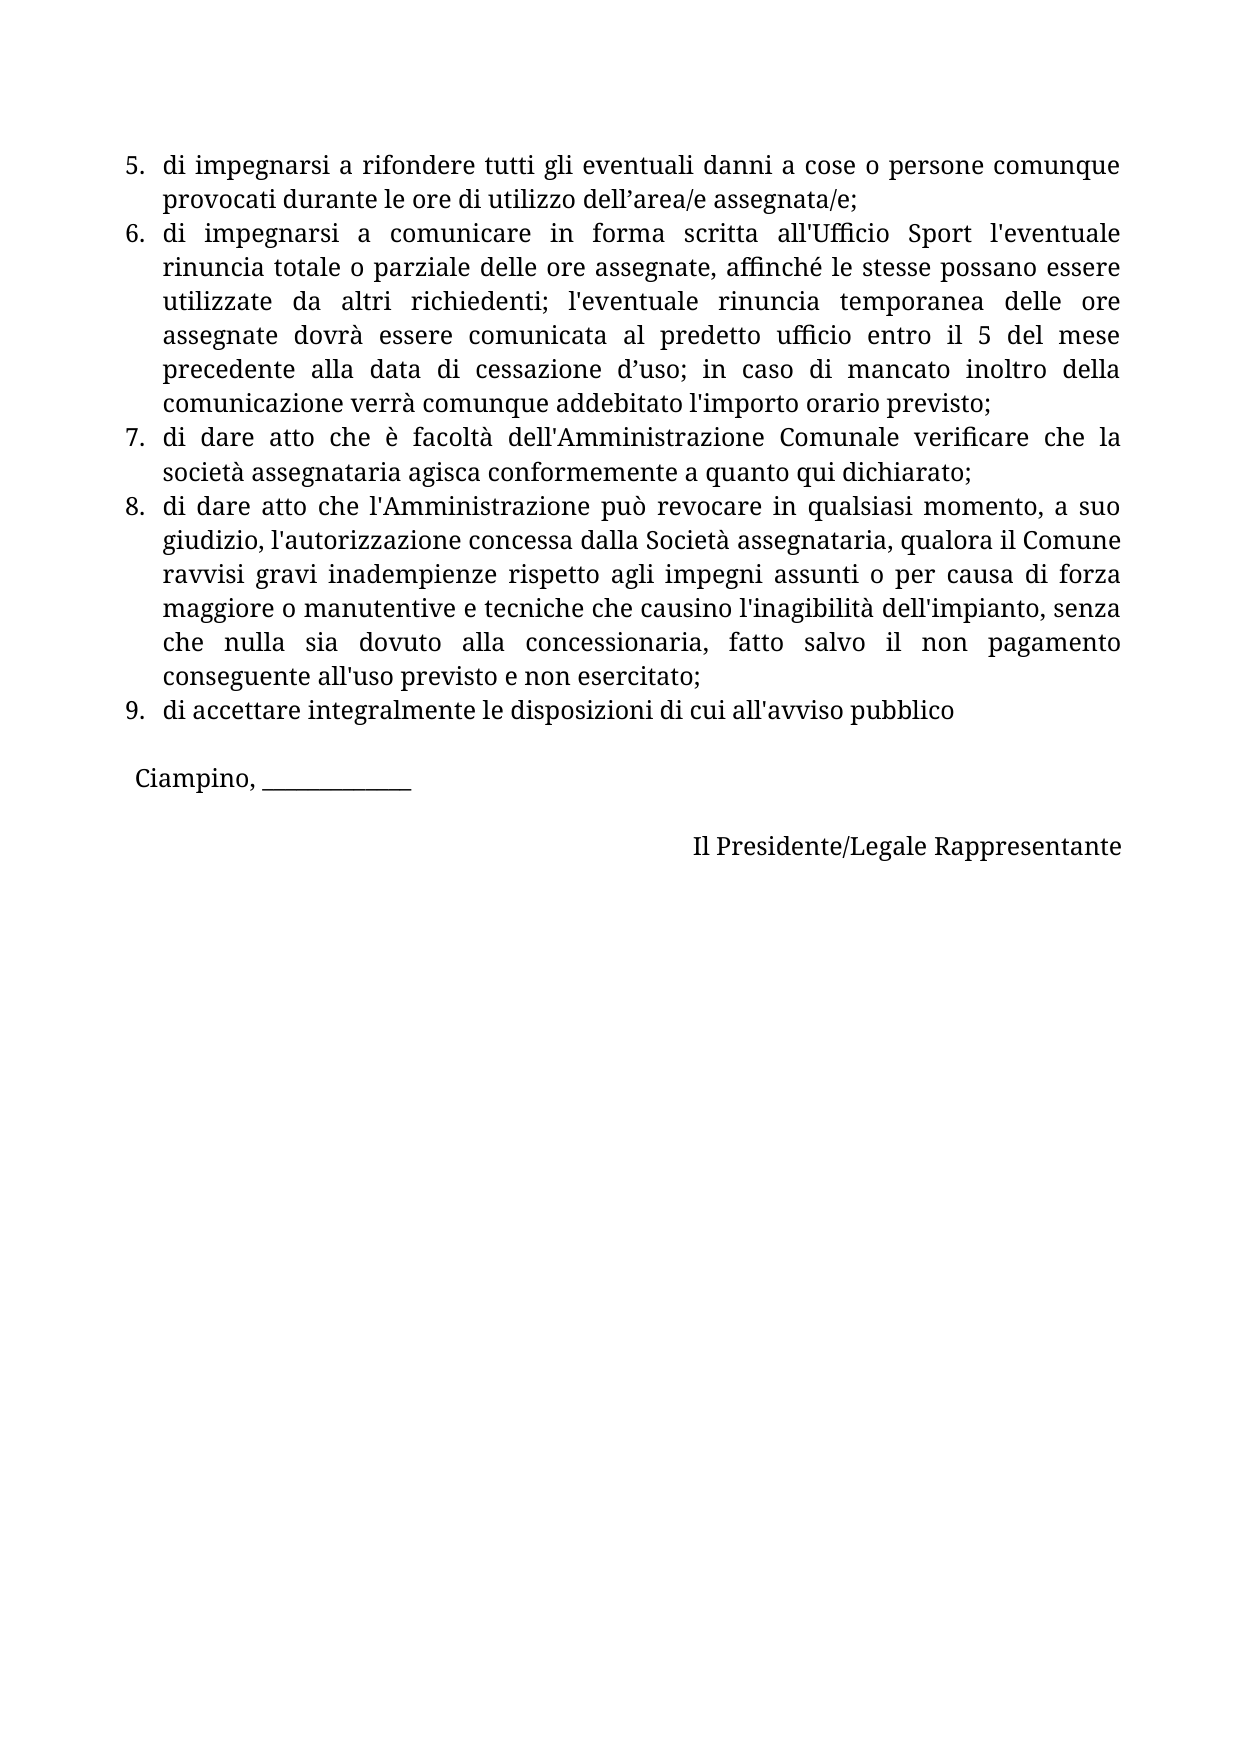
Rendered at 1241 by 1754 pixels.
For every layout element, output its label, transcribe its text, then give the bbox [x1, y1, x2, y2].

text Il Presidente/Legale Rappresentante [134, 829, 1122, 863]
list di impegnarsi a comunicare in forma scritta all'Ufficio Sport l'eventuale rinuncia totale o parziale delle ore assegnate, affinché le stesse possano essere utilizzate da altri richiedenti; l'eventuale rinuncia temporanea delle ore assegnate dovrà essere comunicata al predetto ufficio entro il 5 del mese precedente alla data di cessazione d’uso; in caso di mancato inoltro della comunicazione verrà comunque addebitato l'importo orario previsto; [125, 216, 1122, 420]
text Ciampino, _____________ [134, 761, 1122, 795]
list di impegnarsi a rifondere tutti gli eventuali danni a cose o persone comunque provocati durante le ore di utilizzo dell’area/e assegnata/e; [125, 148, 1122, 216]
list di accettare integralmente le disposizioni di cui all'avviso pubblico [125, 693, 1122, 727]
list di dare atto che è facoltà dell'Amministrazione Comunale verificare che la società assegnataria agisca conformemente a quanto qui dichiarato; [125, 420, 1122, 488]
list di dare atto che l'Amministrazione può revocare in qualsiasi momento, a suo giudizio, l'autorizzazione concessa dalla Società assegnataria, qualora il Comune ravvisi gravi inadempienze rispetto agli impegni assunti o per causa di forza maggiore o manutentive e tecniche che causino l'inagibilità dell'impianto, senza che nulla sia dovuto alla concessionaria, fatto salvo il non pagamento conseguente all'uso previsto e non esercitato; [125, 488, 1122, 693]
